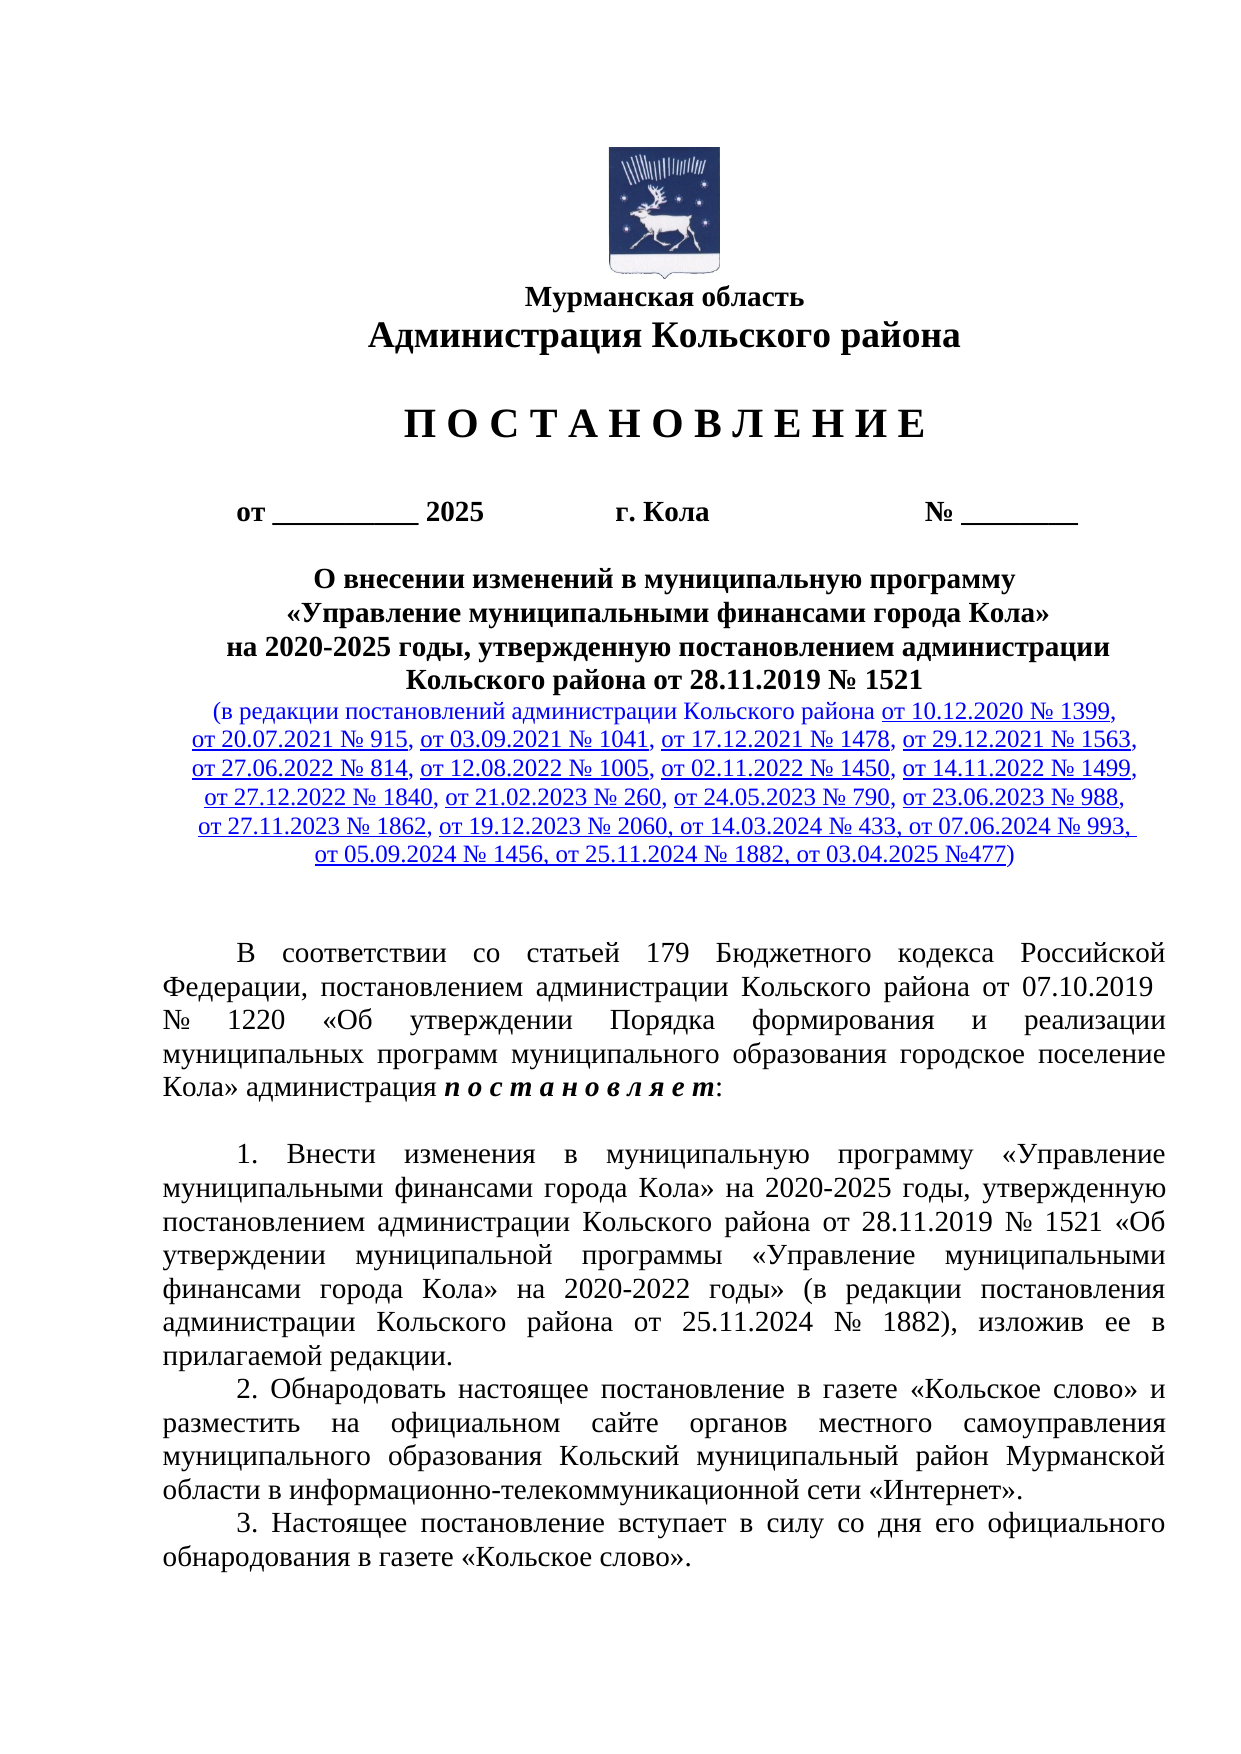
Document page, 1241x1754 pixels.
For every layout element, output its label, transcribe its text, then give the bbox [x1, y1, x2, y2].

text от 05.09.2024 № 1456, от 25.11.2024 № 1882, от 03.04.2025 №477) [162, 839, 1166, 868]
text 3. Настоящее постановление вступает в силу со дня его официального обнародования в газете «Кольское слово». [162, 1506, 1166, 1573]
text «Управление муниципальными финансами города Кола» [162, 595, 1166, 629]
text от 27.11.2023 № 1862, от 19.12.2023 № 2060, от 14.03.2024 № 433, от 07.06.2024 № 993, [162, 811, 1166, 839]
text В соответствии со статьей 179 Бюджетного кодекса Российской Федерации, постановлением администрации Кольского района от 07.10.2019 № 1220 «Об утверждении Порядка формирования и реализации муниципальных программ муниципального образования городское поселение Кола» администрация п о с т а н о в л я е т: [162, 935, 1166, 1103]
text от 27.06.2022 № 814, от 12.08.2022 № 1005, от 02.11.2022 № 1450, от 14.11.2022 № 1499, [162, 753, 1166, 782]
text 2. Обнародовать настоящее постановление в газете «Кольское слово» и разместить на официальном сайте органов местного самоуправления муниципального образования Кольский муниципальный район Мурманской области в информационно-телекоммуникационной сети «Интернет». [162, 1371, 1166, 1506]
text от 27.12.2022 № 1840, от 21.02.2023 № 260, от 24.05.2023 № 790, от 23.06.2023 № 988, [162, 782, 1166, 811]
text 1. Внести изменения в муниципальную программу «Управление муниципальными финансами города Кола» на 2020-2025 годы, утвержденную постановлением администрации Кольского района от 28.11.2019 № 1521 «Об утверждении муниципальной программы «Управление муниципальными финансами города Кола» на 2020-2022 годы» (в редакции постановления администрации Кольского района от 25.11.2024 № 1882), изложив ее в прилагаемой редакции. [162, 1137, 1166, 1371]
text (в редакции постановлений администрации Кольского района от 10.12.2020 № 1399, [162, 696, 1166, 724]
text П О С Т А Н О В Л Е Н И Е [162, 399, 1166, 447]
text О внесении изменений в муниципальную программу [162, 562, 1166, 595]
text от 20.07.2021 № 915, от 03.09.2021 № 1041, от 17.12.2021 № 1478, от 29.12.2021 № 1563, [162, 724, 1166, 753]
text Мурманская область [162, 279, 1166, 312]
text Администрация Кольского района [162, 312, 1166, 356]
text от __________ 2025 г. Кола № ________ [162, 494, 1122, 528]
text на 2020-2025 годы, утвержденную постановлением администрации Кольского района от 28.11.2019 № 1521 [162, 629, 1166, 696]
picture [608, 147, 720, 279]
